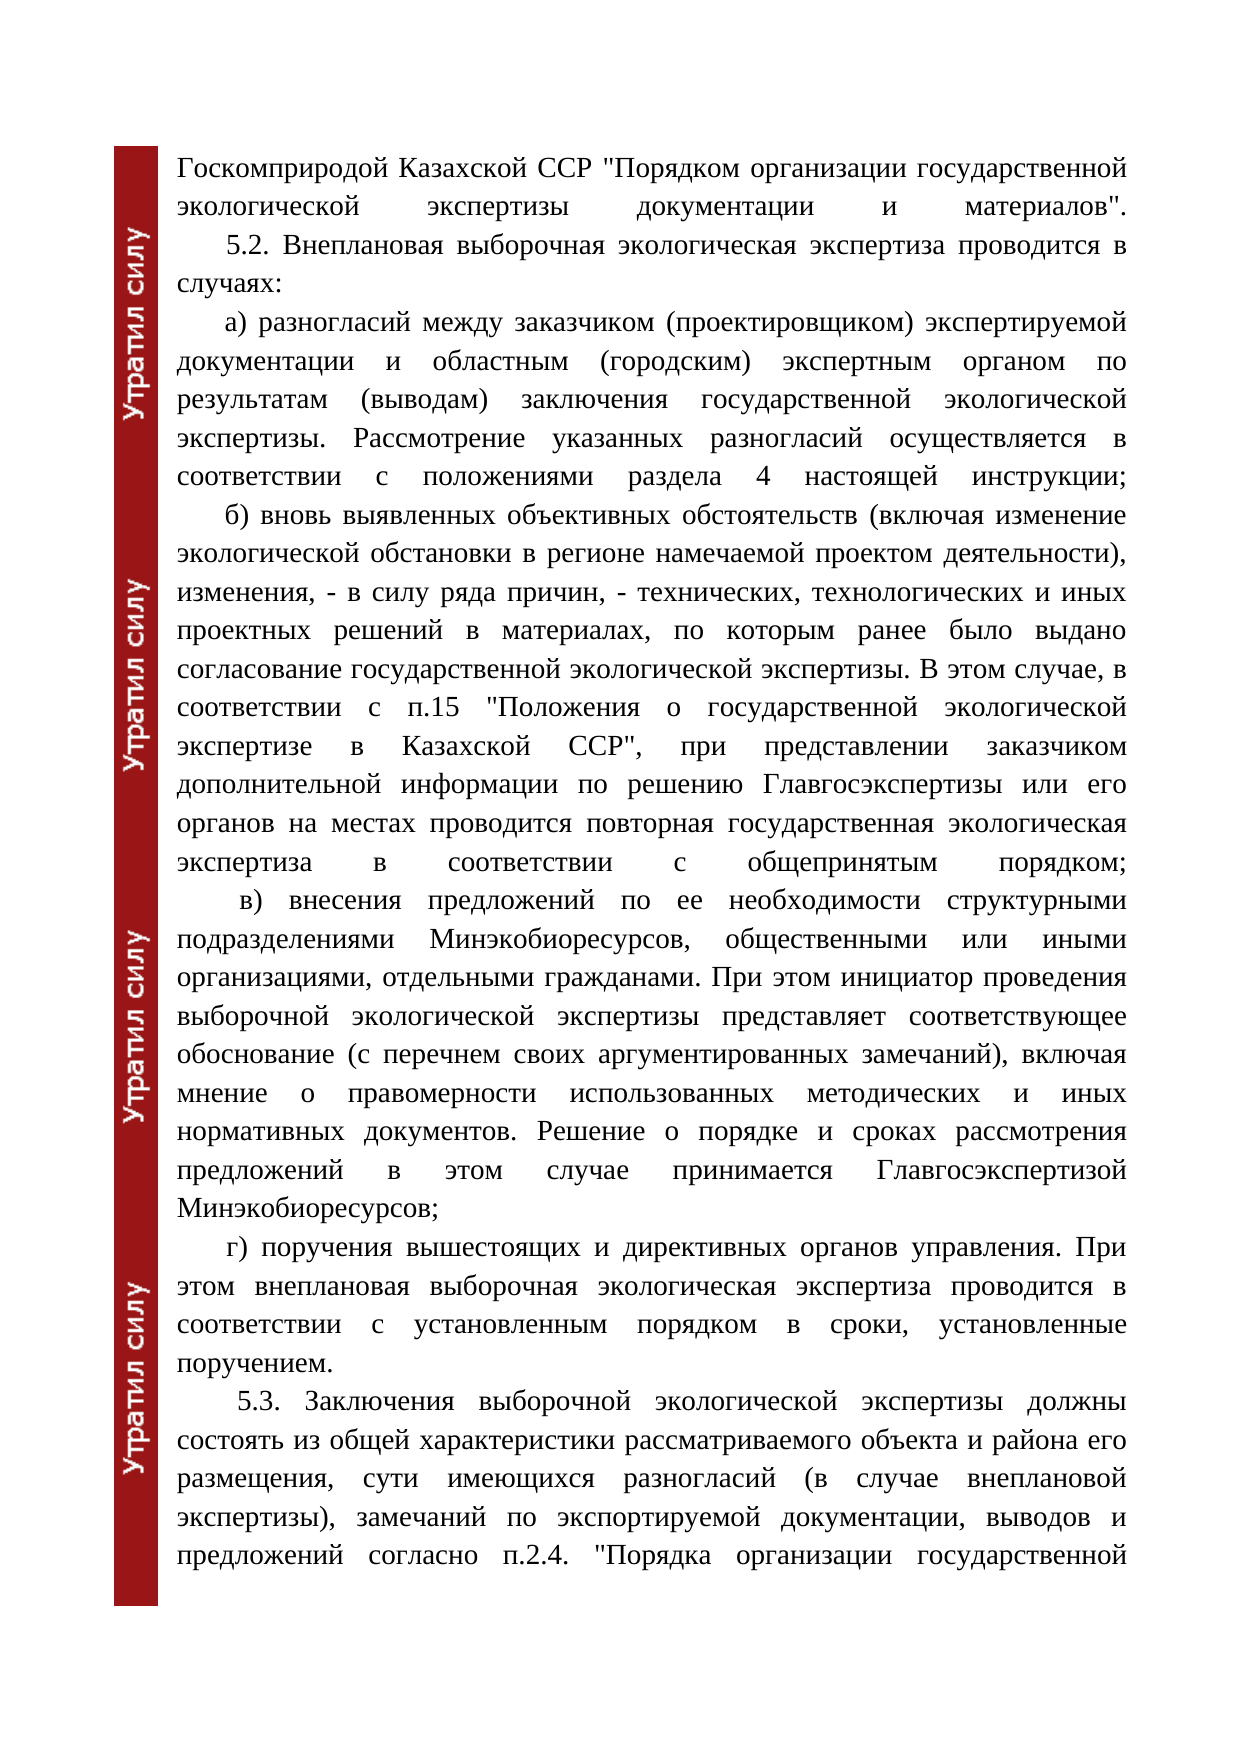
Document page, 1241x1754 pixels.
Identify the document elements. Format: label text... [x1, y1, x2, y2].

picture [114, 1571, 158, 1606]
picture [114, 146, 158, 150]
